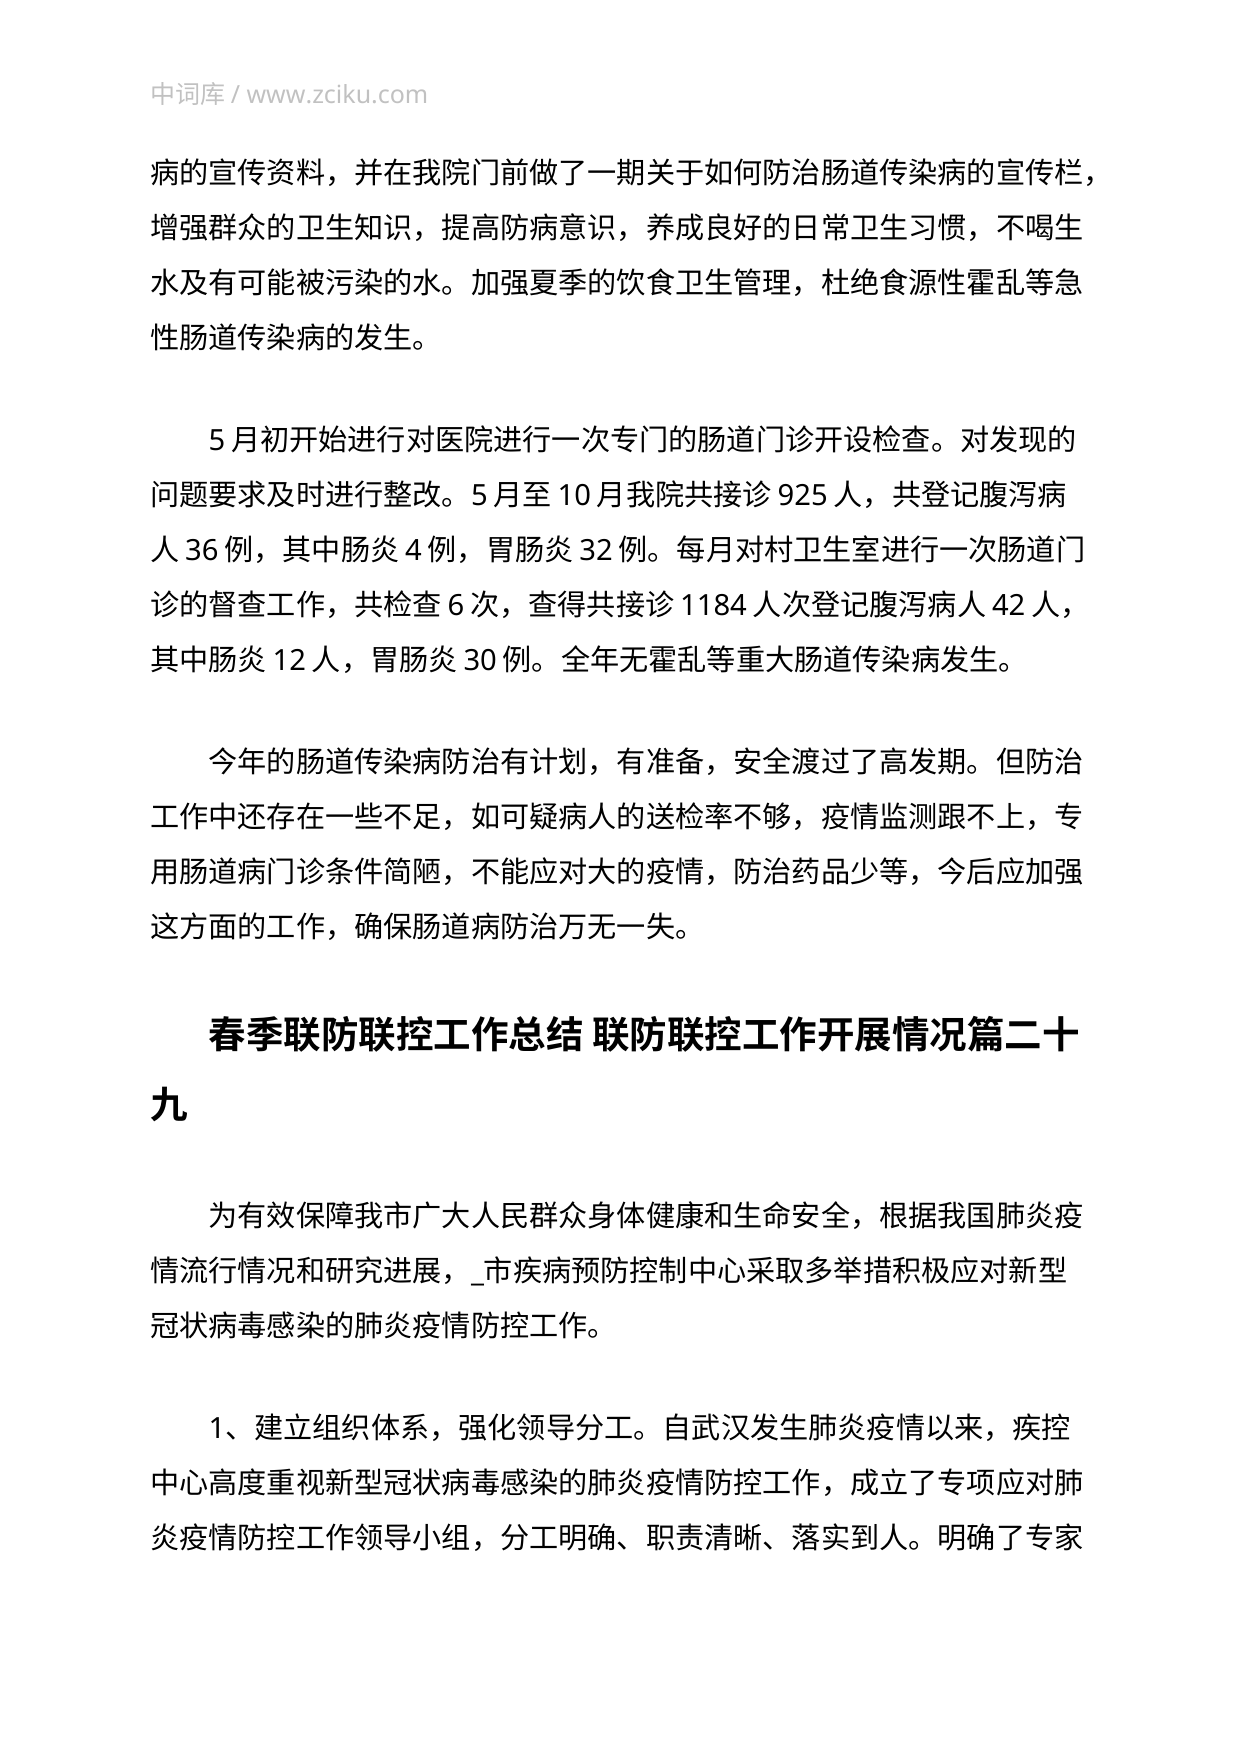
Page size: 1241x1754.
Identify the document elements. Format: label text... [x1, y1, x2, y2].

text 为有效保障我市广大人民群众身体健康和生命安全，根据我国肺炎疫情流行情况和研究进展，_市疾病预防控制中心采取多举措积极应对新型冠状病毒感染的肺炎疫情防控工作。 [150, 1193, 1090, 1345]
text 春季联防联控工作总结 联防联控工作开展情况篇二十九 [150, 1005, 1090, 1130]
text 今年的肠道传染病防治有计划，有准备，安全渡过了高发期。但防治工作中还存在一些不足，如可疑病人的送检率不够，疫情监测跟不上，专用肠道病门诊条件简陋，不能应对大的疫情，防治药品少等，今后应加强这方面的工作，确保肠道病防治万无一失。 [150, 738, 1090, 945]
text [150, 1404, 1090, 1557]
text 5月初开始进行对医院进行一次专门的肠道门诊开设检查。对发现的问题要求及时进行整改。5月至10月我院共接诊925人，共登记腹泻病人36例，其中肠炎4例，胃肠炎32例。每月对村卫生室进行一次肠道门诊的督查工作，共检查6次，查得共接诊1184人次登记腹泻病人42人，其中肠炎12人，胃肠炎30例。全年无霍乱等重大肠道传染病发生。 [150, 416, 1090, 679]
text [150, 150, 1090, 357]
